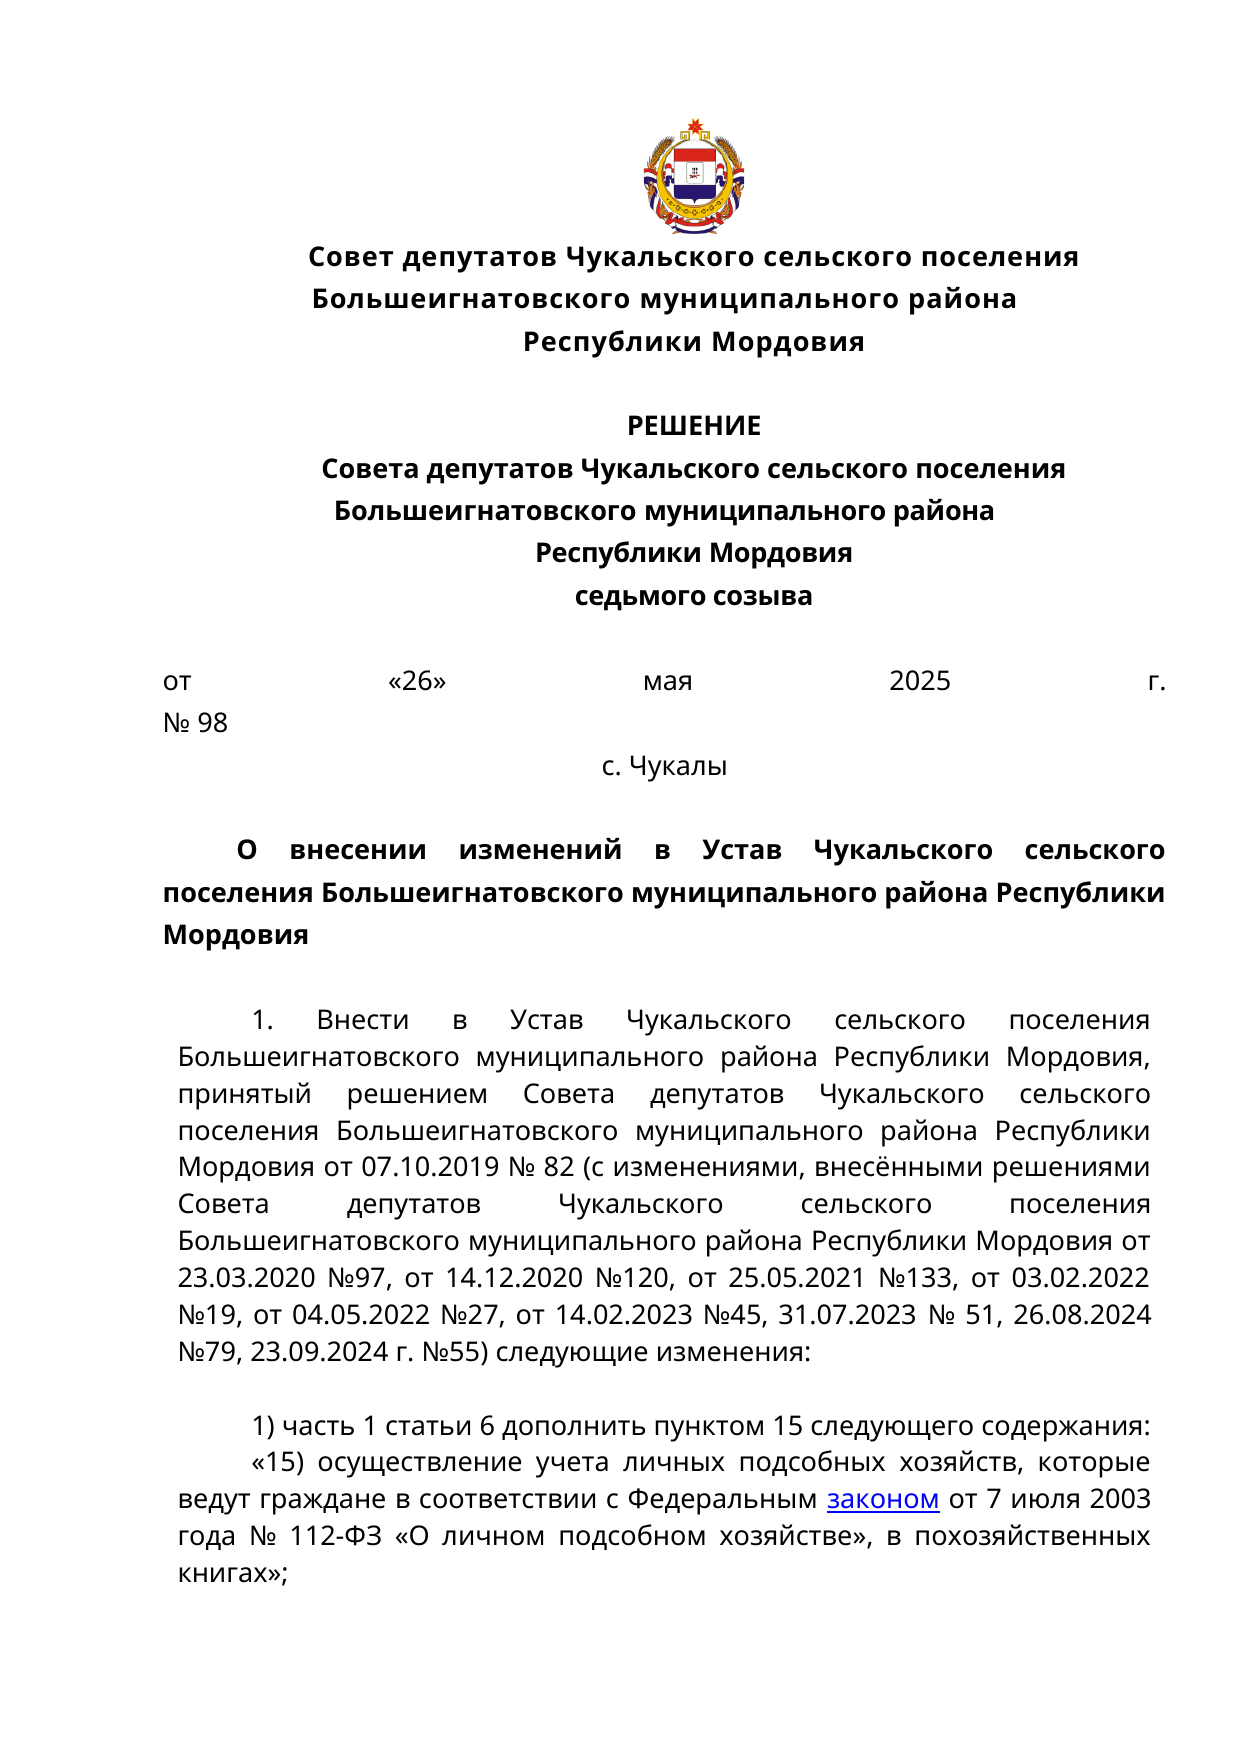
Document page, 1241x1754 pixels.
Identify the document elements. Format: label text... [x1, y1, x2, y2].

text «15) осуществление учета личных подсобных хозяйств, которые ведут граждане в соответствии с Федеральным законом от 7 июля 2003 года № 112-ФЗ «О личном подсобном хозяйстве», в похозяйственных книгах»; [177, 1443, 1152, 1590]
text 1. Внести в Устав Чукальского сельского поселения Большеигнатовского муниципального района Республики Мордовия, принятый решением Совета депутатов Чукальского сельского поселения Большеигнатовского муниципального района Республики Мордовия от 07.10.2019 № 82 (с изменениями, внесёнными решениями Совета депутатов Чукальского сельского поселения Большеигнатовского муниципального района Республики Мордовия от 23.03.2020 №97, от 14.12.2020 №120, от 25.05.2021 №133, от 03.02.2022 №19, от 04.05.2022 №27, от 14.02.2023 №45, 31.07.2023 № 51, 26.08.2024 №79, 23.09.2024 г. №55) следующие изменения: [177, 1000, 1152, 1369]
text Совет депутатов Чукальского сельского поселения Большеигнатовского муниципального района [162, 237, 1167, 316]
text Республики Мордовия [162, 534, 1167, 571]
picture [643, 118, 745, 234]
text от «26» мая 2025 г. № 98 [162, 661, 1167, 740]
subtitle 1) часть 1 статьи 6 дополнить пунктом 15 следующего содержания: [177, 1406, 1152, 1443]
text с. Чукалы [162, 746, 1167, 783]
text Республики Мордовия [162, 322, 1167, 359]
text О внесении изменений в Устав Чукальского сельского поселения Большеигнатовского муниципального района Республики Мордовия [162, 831, 1166, 952]
text Совета депутатов Чукальского сельского поселения Большеигнатовского муниципального района [162, 449, 1167, 528]
text РЕШЕНИЕ [162, 407, 1167, 444]
text седьмого созыва [162, 576, 1167, 613]
